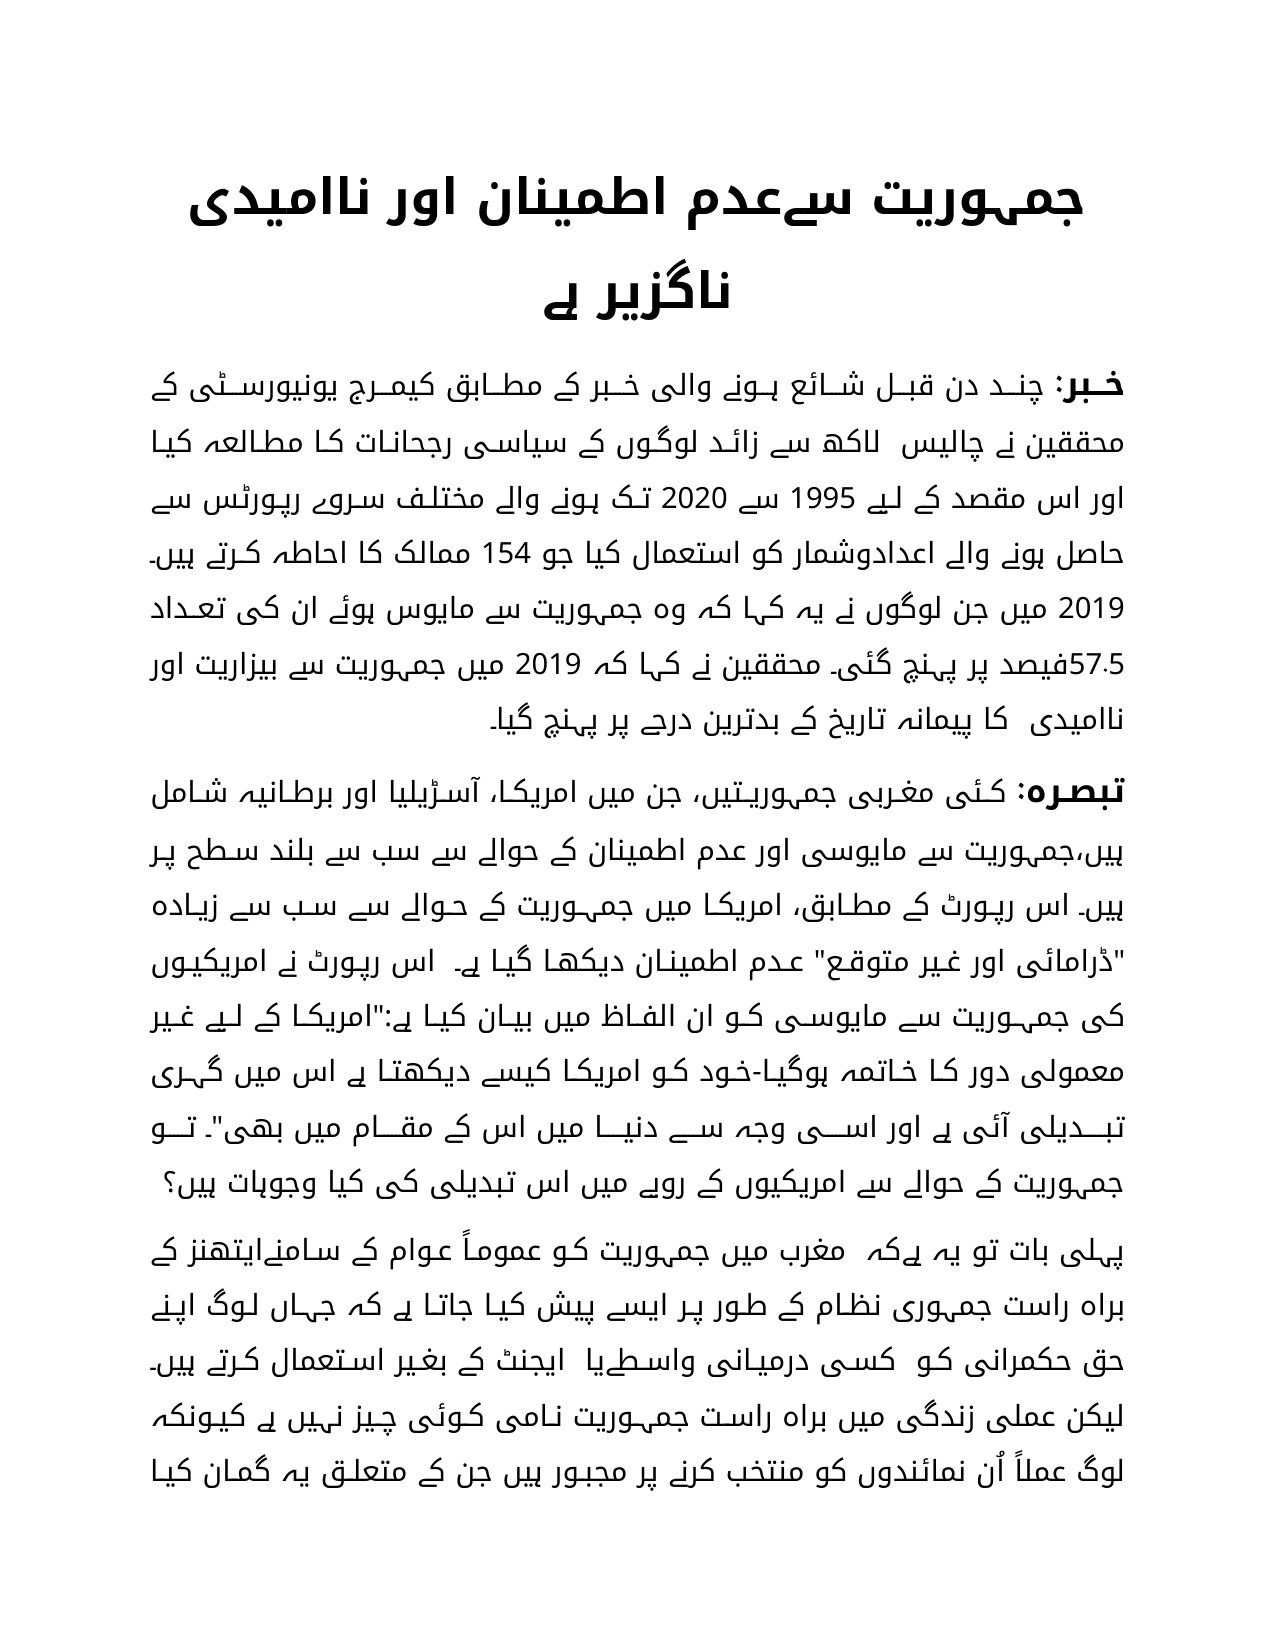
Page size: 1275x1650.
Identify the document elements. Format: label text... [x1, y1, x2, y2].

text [150, 1223, 1125, 1499]
text جمہوریت سےعدم اطمینان اور ناامیدی ناگزیر ہے [150, 150, 1125, 340]
text تبصرہ: کئی مغربی جمہوریتیں، جن میں امریکا، آسڑیلیا اور برطانیہ شامل ہیں،جمہوریت سے مایوسی اور عدم اطمینان کے حوالے سے سب سے بلند سطح پر ہیں۔ اس رپورٹ کے مطابق، امریکا میں جمہوریت کے حوالے سے سب سے زیادہ "ڈرامائی اور غیر متوقع" عدم اطمینان دیکھا گیا ہے۔ اس رپورٹ نے امریکیوں کی جمہوریت سے مایوسی کو ان الفاظ میں بیان کیا ہے:"امریکا کے لیے غیر معمولی دور کا خاتمہ ہوگیا-خود کو امریکا کیسے دیکھتا ہے اس میں گہری تبدیلی آئی ہے اور اسی وجہ سے دنیا میں اس کے مقام میں بھی"۔ تو جمہوریت کے حوالے سے امریکیوں کے رویے میں اس تبدیلی کی کیا وجوہات ہیں؟ [150, 760, 1125, 1210]
text خبر: چند دن قبل شائع ہونے والی خبر کے مطابق کیمرج یونیورسٹی کے محققین نے چالیس لاکھ سے زائد لوگوں کے سیاسی رجحانات کا مطالعہ کیا اور اس مقصد کے لیے 1995 سے 2020 تک ہونے والے مختلف سروے رپورٹس سے حاصل ہونے والے اعدادوشمار کو استعمال کیا جو 154 ممالک کا احاطہ کرتے ہیں۔ 2019 میں جن لوگوں نے یہ کہا کہ وہ جمہوریت سے مایوس ہوئے ان کی تعداد 57.5فیصد پر پہنچ گئی۔ محققین نے کہا کہ 2019 میں جمہوریت سے بیزاریت اور ناامیدی کا پیمانہ تاریخ کے بدترین درجے پر پہنچ گیا۔ [150, 352, 1125, 747]
